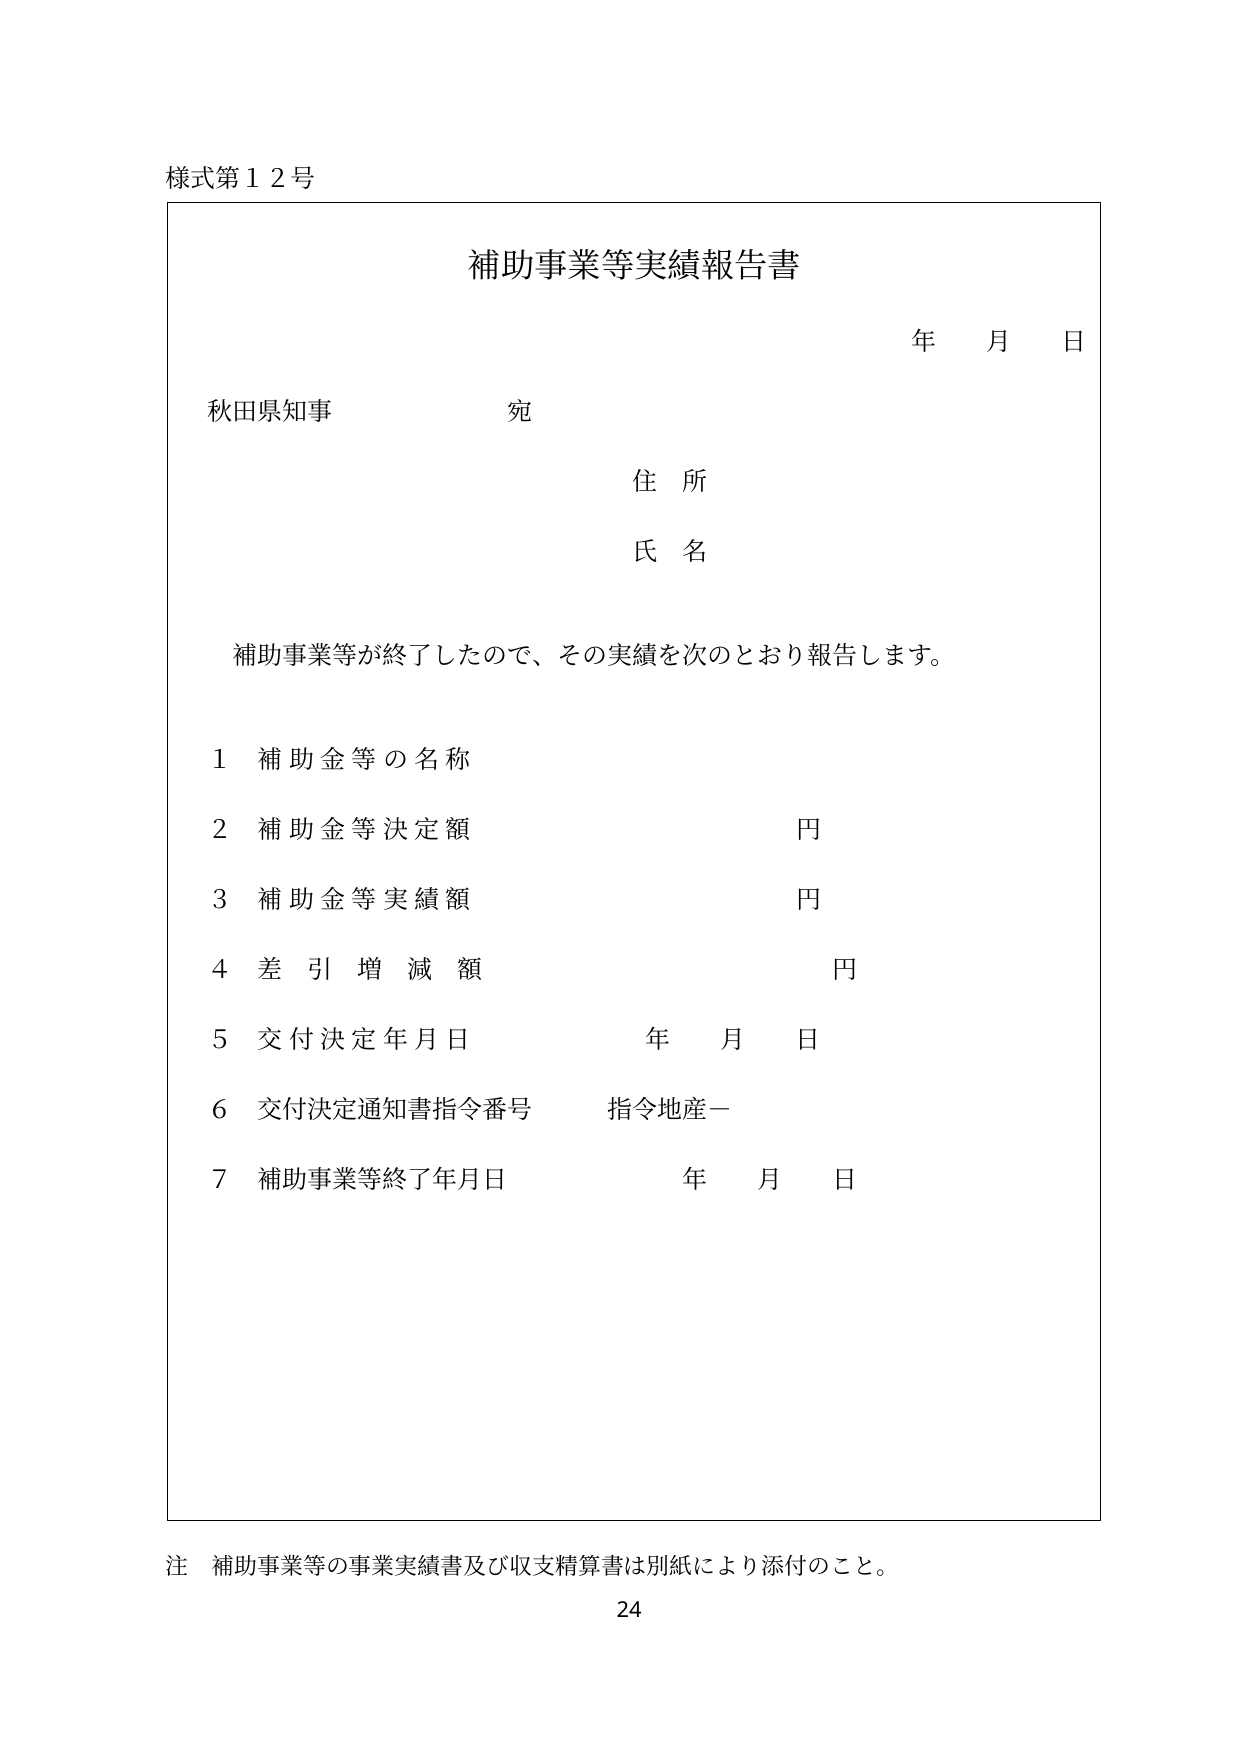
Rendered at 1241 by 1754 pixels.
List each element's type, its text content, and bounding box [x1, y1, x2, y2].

text 注 補助事業等の事業実績書及び収支精算書は別紙により添付のこと。 [165, 1546, 1092, 1583]
text 様式第１２号 [165, 158, 1092, 196]
